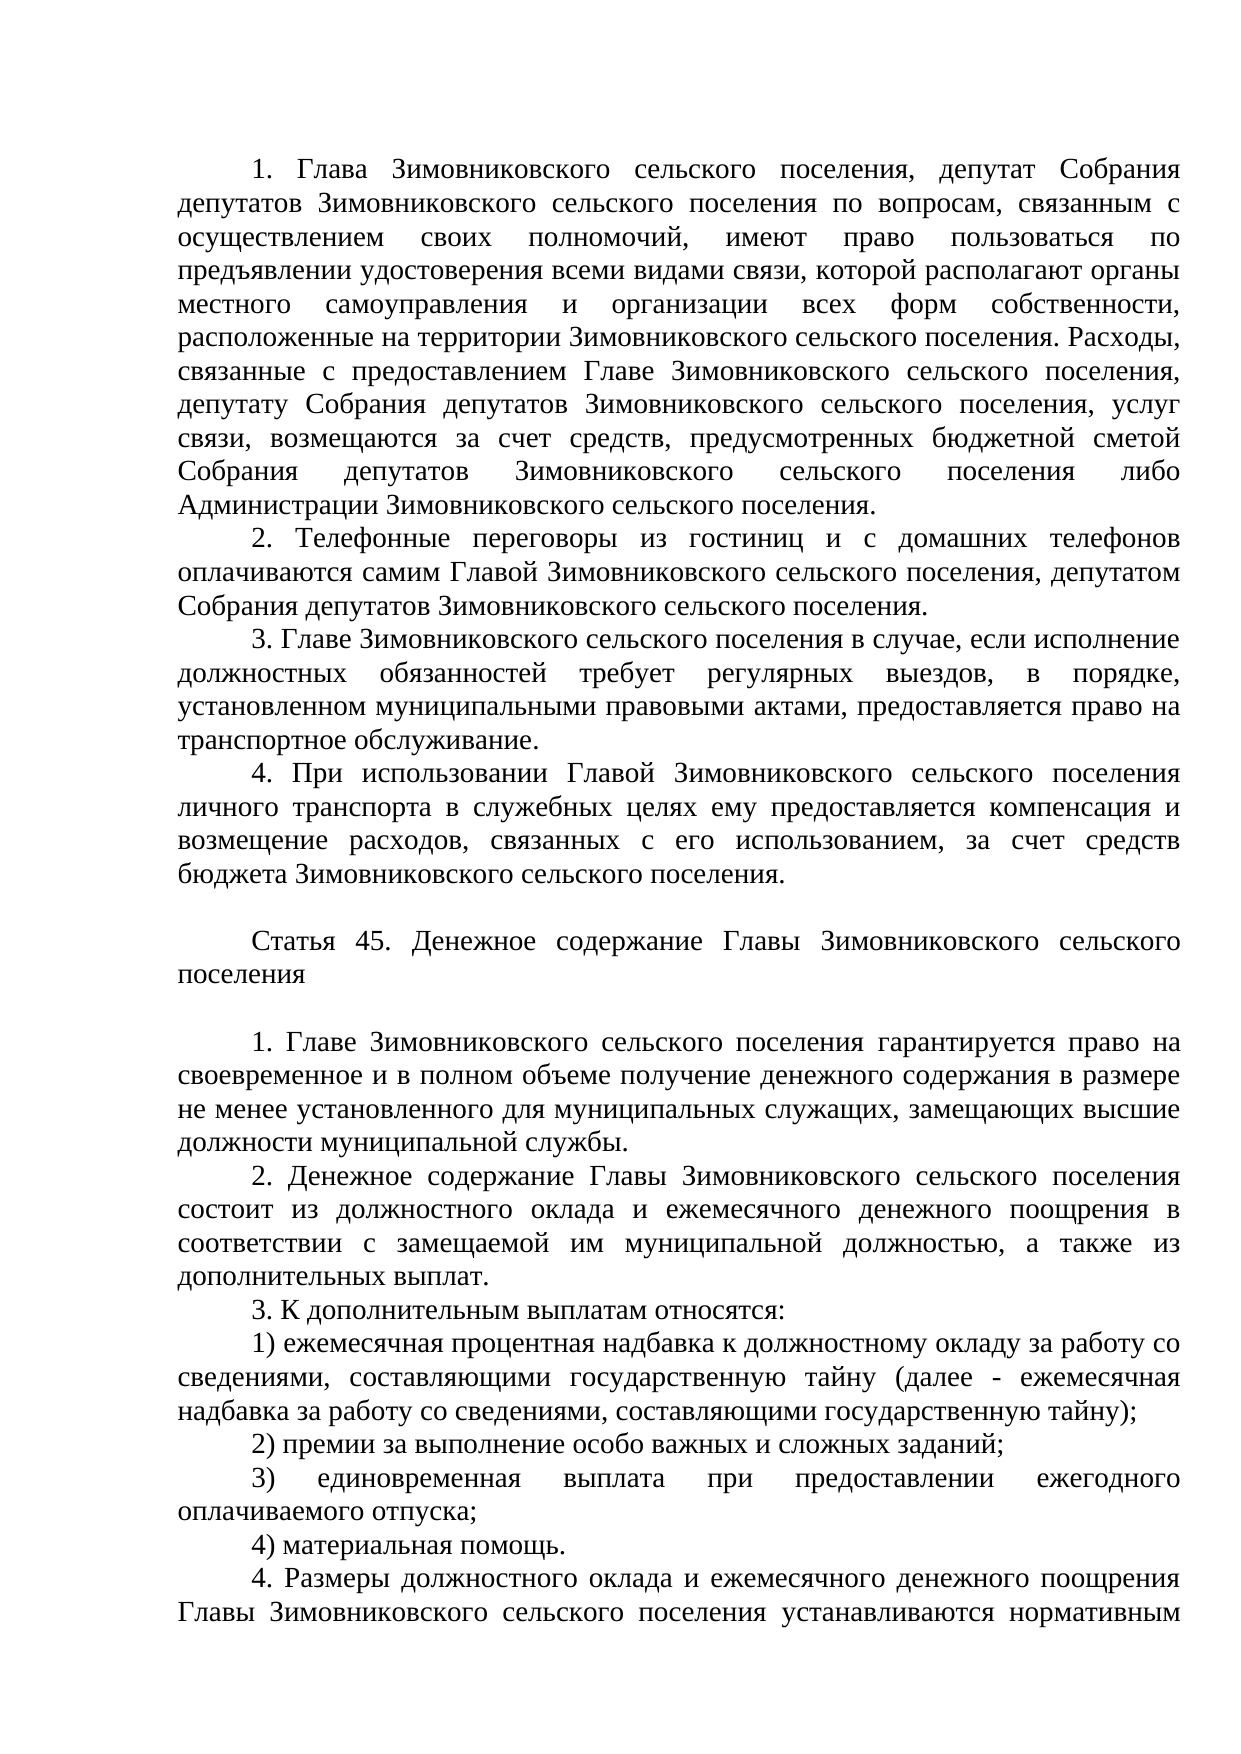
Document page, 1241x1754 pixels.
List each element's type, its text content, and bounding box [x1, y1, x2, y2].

text 3. К дополнительным выплатам относятся: [177, 1292, 1181, 1326]
text 2. Денежное содержание Главы Зимовниковского сельского поселения состоит из должностного оклада и ежемесячного денежного поощрения в соответствии с замещаемой им муниципальной должностью, а также из дополнительных выплат. [177, 1158, 1181, 1292]
text 4. При использовании Главой Зимовниковского сельского поселения личного транспорта в служебных целях ему предоставляется компенсация и возмещение расходов, связанных с его использованием, за счет средств бюджета Зимовниковского сельского поселения. [177, 755, 1181, 889]
text 2) премии за выполнение особо важных и сложных заданий; [177, 1426, 1181, 1460]
text 2. Телефонные переговоры из гостиниц и с домашних телефонов оплачиваются самим Главой Зимовниковского сельского поселения, депутатом Собрания депутатов Зимовниковского сельского поселения. [177, 521, 1181, 621]
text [177, 1560, 1181, 1627]
text 4) материальная помощь. [177, 1527, 1181, 1560]
text 3. Главе Зимовниковского сельского поселения в случае, если исполнение должностных обязанностей требует регулярных выездов, в порядке, установленном муниципальными правовыми актами, предоставляется право на транспортное обслуживание. [177, 621, 1181, 755]
text Статья 45. Денежное содержание Главы Зимовниковского сельского поселения [177, 923, 1181, 990]
text 1. Глава Зимовниковского сельского поселения, депутат Собрания депутатов Зимовниковского сельского поселения по вопросам, связанным с осуществлением своих полномочий, имеют право пользоваться по предъявлении удостоверения всеми видами связи, которой располагают органы местного самоуправления и организации всех форм собственности, расположенные на территории Зимовниковского сельского поселения. Расходы, связанные с предоставлением Главе Зимовниковского сельского поселения, депутату Собрания депутатов Зимовниковского сельского поселения, услуг связи, возмещаются за счет средств, предусмотренных бюджетной сметой Собрания депутатов Зимовниковского сельского поселения либо Администрации Зимовниковского сельского поселения. [177, 152, 1181, 521]
text 1) ежемесячная процентная надбавка к должностному окладу за работу со сведениями, составляющими государственную тайну (далее - ежемесячная надбавка за работу со сведениями, составляющими государственную тайну); [177, 1326, 1181, 1426]
text 3) единовременная выплата при предоставлении ежегодного оплачиваемого отпуска; [177, 1460, 1181, 1527]
text 1. Главе Зимовниковского сельского поселения гарантируется право на своевременное и в полном объеме получение денежного содержания в размере не менее установленного для муниципальных служащих, замещающих высшие должности муниципальной службы. [177, 1024, 1181, 1158]
